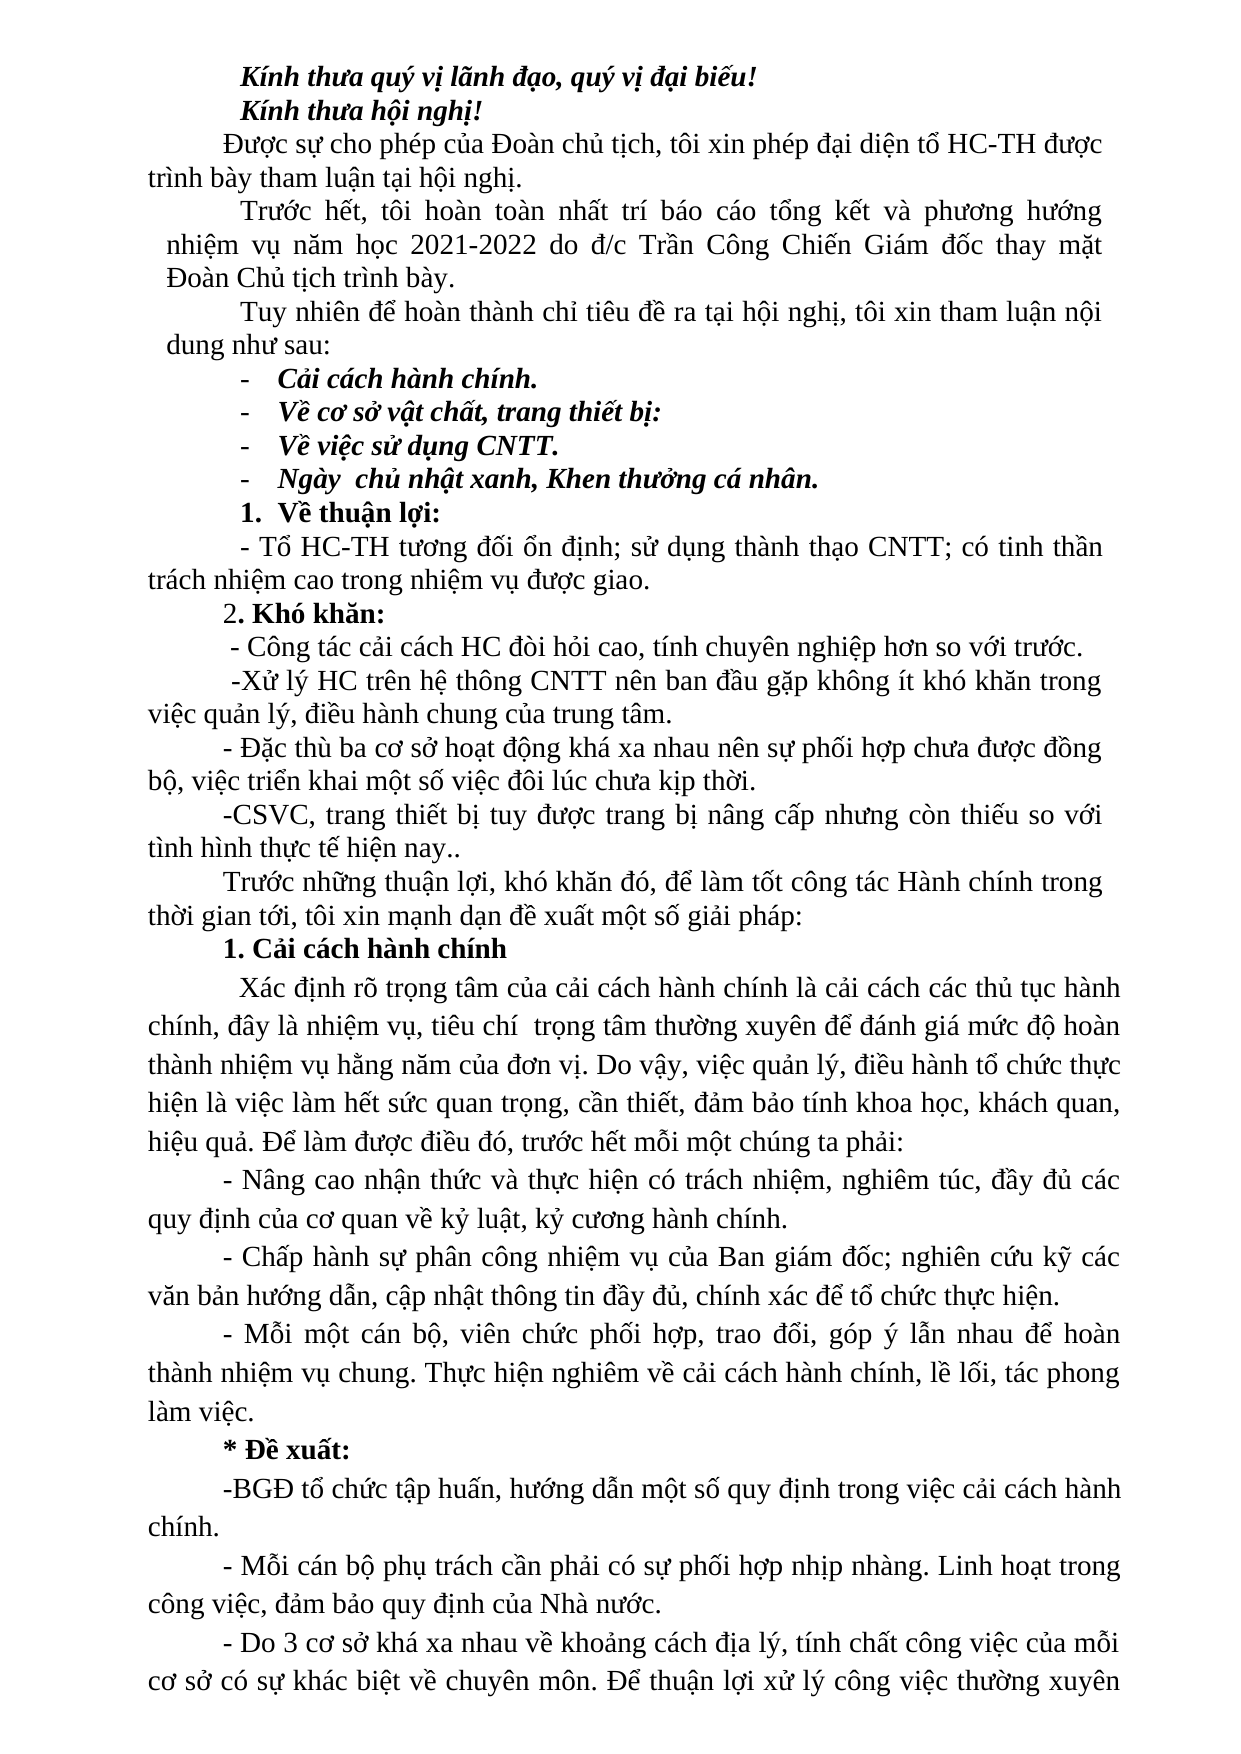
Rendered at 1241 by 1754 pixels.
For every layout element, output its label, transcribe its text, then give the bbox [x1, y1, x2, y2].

text -CSVC, trang thiết bị tuy được trang bị nâng cấp nhưng còn thiếu so với tình hình thực tế hiện nay.. [148, 797, 1104, 864]
text - Nâng cao nhận thức và thực hiện có trách nhiệm, nghiêm túc, đầy đủ các quy định của cơ quan về kỷ luật, kỷ cương hành chính. [148, 1162, 1122, 1234]
text 1. Cải cách hành chính [148, 931, 1122, 965]
text - Công tác cải cách HC đòi hỏi cao, tính chuyên nghiệp hơn so với trước. [148, 629, 1104, 663]
text Kính thưa hội nghị! [166, 93, 1104, 126]
text - Tổ HC-TH tương đối ổn định; sử dụng thành thạo CNTT; có tinh thần trách nhiệm cao trong nhiệm vụ được giao. [148, 529, 1104, 596]
text * Đề xuất: [148, 1432, 1122, 1466]
list Về việc sử dụng CNTT. [240, 428, 1104, 462]
list Về thuận lợi: [240, 495, 1104, 529]
text Kính thưa quý vị lãnh đạo, quý vị đại biếu! [166, 59, 1104, 93]
text Xác định rõ trọng tâm của cải cách hành chính là cải cách các thủ tục hành chính, đây là nhiệm vụ, tiêu chí trọng tâm thường xuyên để đánh giá mức độ hoàn thành nhiệm vụ hằng năm của đơn vị. Do vậy, việc quản lý, điều hành tổ chức thực hiện là việc làm hết sức quan trọng, cần thiết, đảm bảo tính khoa học, khách quan, hiệu quả. Để làm được điều đó, trước hết mỗi một chúng ta phải: [148, 970, 1122, 1157]
text - Mỗi một cán bộ, viên chức phối hợp, trao đổi, góp ý lẫn nhau để hoàn thành nhiệm vụ chung. Thực hiện nghiêm về cải cách hành chính, lề lối, tác phong làm việc. [148, 1317, 1122, 1427]
text - Chấp hành sự phân công nhiệm vụ của Ban giám đốc; nghiên cứu kỹ các văn bản hướng dẫn, cập nhật thông tin đầy đủ, chính xác để tổ chức thực hiện. [148, 1239, 1122, 1312]
text Tuy nhiên để hoàn thành chỉ tiêu đề ra tại hội nghị, tôi xin tham luận nội dung như sau: [166, 294, 1104, 361]
text -Xử lý HC trên hệ thông CNTT nên ban đầu gặp không ít khó khăn trong việc quản lý, điều hành chung của trung tâm. [148, 663, 1104, 730]
list Ngày chủ nhật xanh, Khen thưởng cá nhân. [240, 462, 1104, 495]
list Cải cách hành chính. [240, 361, 1104, 394]
text Được sự cho phép của Đoàn chủ tịch, tôi xin phép đại diện tổ HC-TH được trình bày tham luận tại hội nghị. [148, 126, 1104, 193]
list Về cơ sở vật chất, trang thiết bị: [240, 394, 1104, 428]
text - Đặc thù ba cơ sở hoạt động khá xa nhau nên sự phối hợp chưa được đồng bộ, việc triển khai một số việc đôi lúc chưa kịp thời. [148, 730, 1104, 797]
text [148, 1625, 1122, 1697]
text -BGĐ tổ chức tập huấn, hướng dẫn một số quy định trong việc cải cách hành chính. [148, 1471, 1122, 1543]
text 2. Khó khăn: [148, 596, 1104, 629]
text Trước hết, tôi hoàn toàn nhất trí báo cáo tổng kết và phương hướng nhiệm vụ năm học 2021-2022 do đ/c Trần Công Chiến Giám đốc thay mặt Đoàn Chủ tịch trình bày. [166, 193, 1104, 294]
text Trước những thuận lợi, khó khăn đó, để làm tốt công tác Hành chính trong thời gian tới, tôi xin mạnh dạn đề xuất một số giải pháp: [148, 864, 1104, 931]
text - Mỗi cán bộ phụ trách cần phải có sự phối hợp nhịp nhàng. Linh hoạt trong công việc, đảm bảo quy định của Nhà nước. [148, 1548, 1122, 1620]
